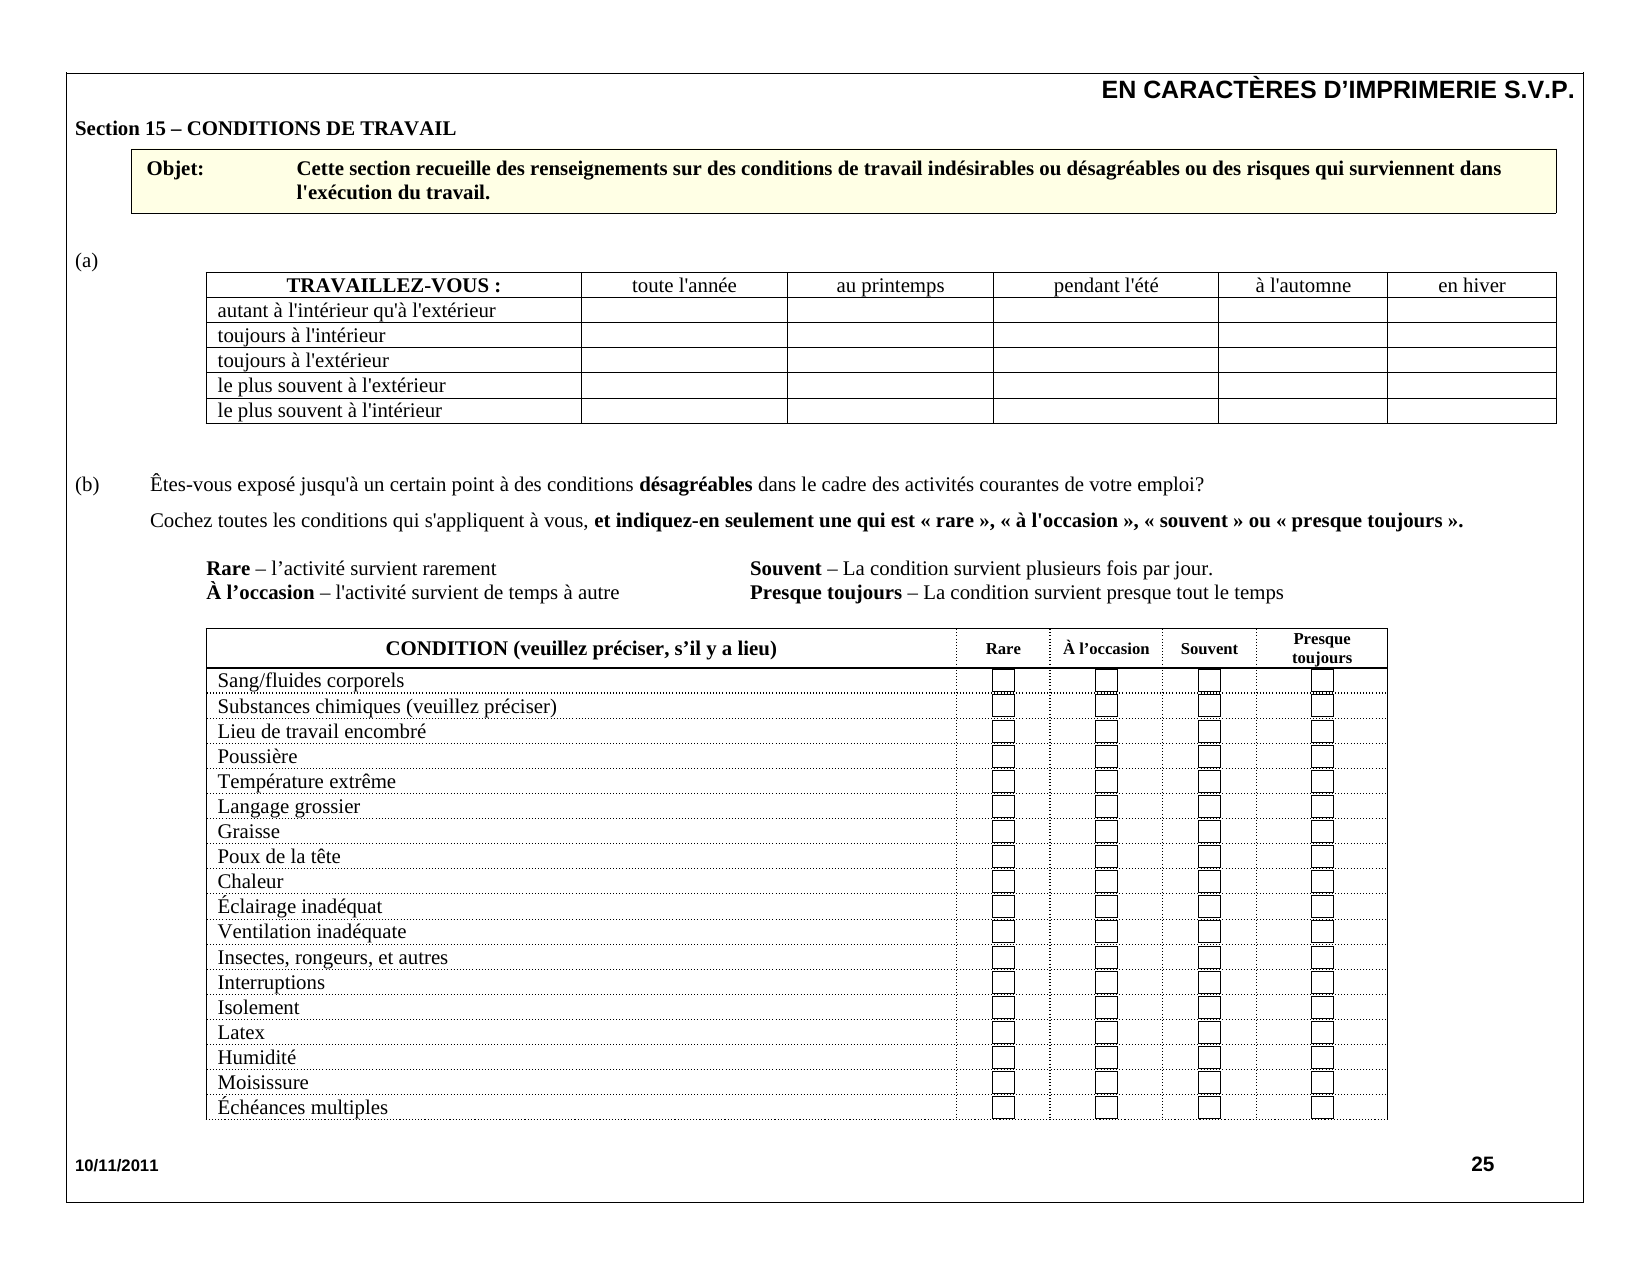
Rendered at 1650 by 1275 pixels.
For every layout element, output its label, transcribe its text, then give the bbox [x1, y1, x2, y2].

table_cell [1221, 669, 1256, 692]
table_cell [1256, 669, 1311, 692]
table_cell [582, 323, 787, 347]
table_cell [1256, 718, 1387, 743]
table_header Souvent [1163, 629, 1256, 667]
table_cell [1220, 919, 1256, 943]
table_cell Lieu de travail encombré [207, 718, 956, 743]
table_cell [1163, 1069, 1256, 1094]
table_cell le plus souvent à l'intérieur [207, 399, 581, 422]
table_cell [1163, 919, 1200, 943]
table_cell [956, 743, 1050, 768]
table_cell Langage grossier [207, 793, 956, 818]
table_cell [1256, 692, 1387, 718]
table_cell [1117, 919, 1162, 943]
table_cell [956, 1069, 1050, 1094]
table_cell [956, 818, 1050, 843]
table_cell [1163, 1019, 1256, 1044]
table_cell Ventilation inadéquate [207, 919, 956, 943]
table_cell [1050, 944, 1162, 969]
table_cell [1050, 818, 1162, 843]
table_cell [582, 399, 787, 422]
table_cell [956, 944, 1050, 969]
table_cell Poussière [207, 743, 956, 768]
table_cell [1050, 768, 1162, 793]
table_cell Éclairage inadéquat [207, 893, 956, 918]
table_cell [1256, 868, 1387, 893]
table_cell toujours à l'extérieur [207, 348, 581, 372]
table_cell [994, 399, 1218, 422]
table_cell [1050, 743, 1162, 768]
table_cell [956, 793, 1050, 818]
table_header Presque toujours [1256, 629, 1387, 667]
table_cell [1050, 718, 1162, 743]
table_cell [1163, 718, 1256, 743]
table_cell [1163, 669, 1198, 692]
table_cell [1163, 843, 1256, 868]
table_cell [1219, 348, 1387, 372]
table_cell [1219, 298, 1387, 322]
subtitle Section 15 – Conditions DE TRAVAIL [75, 116, 1575, 140]
table_header CONDITION (veuillez préciser, s’il y a lieu) [207, 629, 956, 667]
table_header en hiver [1388, 273, 1556, 297]
table_cell [788, 399, 993, 422]
table_cell [1118, 669, 1162, 692]
table_cell [1050, 1069, 1162, 1094]
text (b) Êtes-vous exposé jusqu'à un certain point à des conditions désagréables dans le cadre des activités courantes de votre emploi? [75, 472, 1575, 496]
table_cell [1256, 1044, 1387, 1069]
table_cell [1219, 373, 1387, 397]
table_cell [956, 718, 1050, 743]
table_cell [788, 348, 993, 372]
table_cell [1334, 669, 1387, 692]
table_cell Chaleur [207, 868, 956, 893]
text Cochez toutes les conditions qui s'appliquent à vous, et indiquez-en seulement une qui est « rare », « à l'occasion », « souvent » ou « presque toujours ». [75, 508, 1575, 532]
table_cell [1050, 1094, 1162, 1119]
table_cell [1256, 743, 1387, 768]
table_header à l'automne [1219, 273, 1387, 297]
table_cell [993, 921, 1014, 942]
table_cell [788, 323, 993, 347]
table_cell Moisissure [207, 1069, 956, 1094]
table_cell [1256, 768, 1387, 793]
table_cell [1163, 969, 1256, 994]
table_cell Poux de la tête [207, 843, 956, 868]
table_cell [1163, 743, 1256, 768]
table_cell [1050, 692, 1162, 718]
table_cell [1312, 670, 1333, 691]
table_cell [1050, 843, 1162, 868]
table_cell [1050, 669, 1095, 692]
table_cell [788, 373, 993, 397]
table_cell [1256, 818, 1387, 843]
table_cell [1388, 399, 1556, 422]
table_cell [994, 298, 1218, 322]
table_cell Isolement [207, 994, 956, 1019]
table_cell [1256, 1069, 1387, 1094]
text Rare – l’activité survient rarement Souvent – La condition survient plusieurs fois par jour. [206, 556, 1575, 580]
table_cell [1050, 893, 1162, 918]
table_cell Substances chimiques (veuillez préciser) [207, 692, 956, 718]
table_cell Température extrême [207, 768, 956, 793]
table_header toute l'année [582, 273, 787, 297]
table_cell [956, 919, 994, 943]
table_header au printemps [788, 273, 993, 297]
table_cell [956, 843, 1050, 868]
table_cell [1219, 399, 1387, 422]
table_cell [1256, 944, 1387, 969]
table_cell [582, 348, 787, 372]
table_cell [956, 692, 1050, 718]
table_cell [1388, 373, 1556, 397]
table_cell [1163, 818, 1256, 843]
table_cell [1050, 1044, 1162, 1069]
table_cell [1256, 893, 1387, 918]
table_cell [1096, 670, 1117, 691]
table_header Rare [956, 629, 1050, 667]
table_cell [1219, 323, 1387, 347]
table_cell [1199, 921, 1220, 942]
table_cell [956, 893, 1050, 918]
text (a) [75, 248, 1575, 272]
table_cell [1050, 919, 1097, 943]
table_cell Humidité [207, 1044, 956, 1069]
table_cell Graisse [207, 818, 956, 843]
table_cell [1256, 793, 1387, 818]
table_cell [994, 323, 1218, 347]
table_cell Sang/fluides corporels [207, 669, 956, 692]
table_cell [1014, 919, 1050, 943]
table_cell le plus souvent à l'extérieur [207, 373, 581, 397]
table_cell [1163, 893, 1256, 918]
table_cell [1050, 868, 1162, 893]
table_cell [1388, 323, 1556, 347]
table_cell Interruptions [207, 969, 956, 994]
table_cell [1333, 919, 1387, 943]
table_cell [956, 994, 1050, 1019]
table_cell [1015, 669, 1050, 692]
table_cell [1256, 994, 1387, 1019]
table_cell [994, 348, 1218, 372]
table_cell [1163, 793, 1256, 818]
table_cell [1388, 298, 1556, 322]
table_cell [956, 969, 1050, 994]
table_cell [582, 373, 787, 397]
table_cell [993, 670, 1014, 691]
table_cell [1163, 994, 1256, 1019]
table_cell autant à l'intérieur qu'à l'extérieur [207, 298, 581, 322]
table_cell [1199, 670, 1220, 691]
table_cell [1163, 692, 1256, 718]
table_cell [1256, 843, 1387, 868]
table_cell [956, 669, 992, 692]
table_cell [788, 298, 993, 322]
table_cell [1050, 1019, 1162, 1044]
table_cell [1256, 1094, 1387, 1119]
table_cell Latex [207, 1019, 956, 1044]
table_cell [956, 768, 1050, 793]
table_cell [1256, 969, 1387, 994]
table_cell Insectes, rongeurs, et autres [207, 944, 956, 969]
table_cell Échéances multiples [207, 1094, 956, 1119]
table_cell [1163, 944, 1256, 969]
table_cell [1312, 921, 1333, 942]
text À l’occasion – l'activité survient de temps à autre Presque toujours – La condition survient presque tout le temps [206, 580, 1575, 604]
table_cell [956, 868, 1050, 893]
table_cell [956, 1094, 1050, 1119]
table_cell [1163, 768, 1256, 793]
table_cell [1388, 348, 1556, 372]
table_cell [1096, 921, 1117, 942]
table_cell [1163, 1094, 1256, 1119]
table_cell toujours à l'intérieur [207, 323, 581, 347]
table_cell [1050, 793, 1162, 818]
table_header TRAVAILLEZ-VOUS : [207, 273, 581, 297]
table_cell [1256, 919, 1313, 943]
table_cell [1163, 868, 1256, 893]
table_cell [1163, 1044, 1256, 1069]
table_cell [1050, 969, 1162, 994]
table_cell [1050, 994, 1162, 1019]
table_cell [956, 1019, 1050, 1044]
table_cell [956, 1044, 1050, 1069]
table_header pendant l'été [994, 273, 1218, 297]
table_cell [1256, 1019, 1387, 1044]
table_header À l’occasion [1050, 629, 1162, 667]
table_cell [582, 298, 787, 322]
table_cell [994, 373, 1218, 397]
